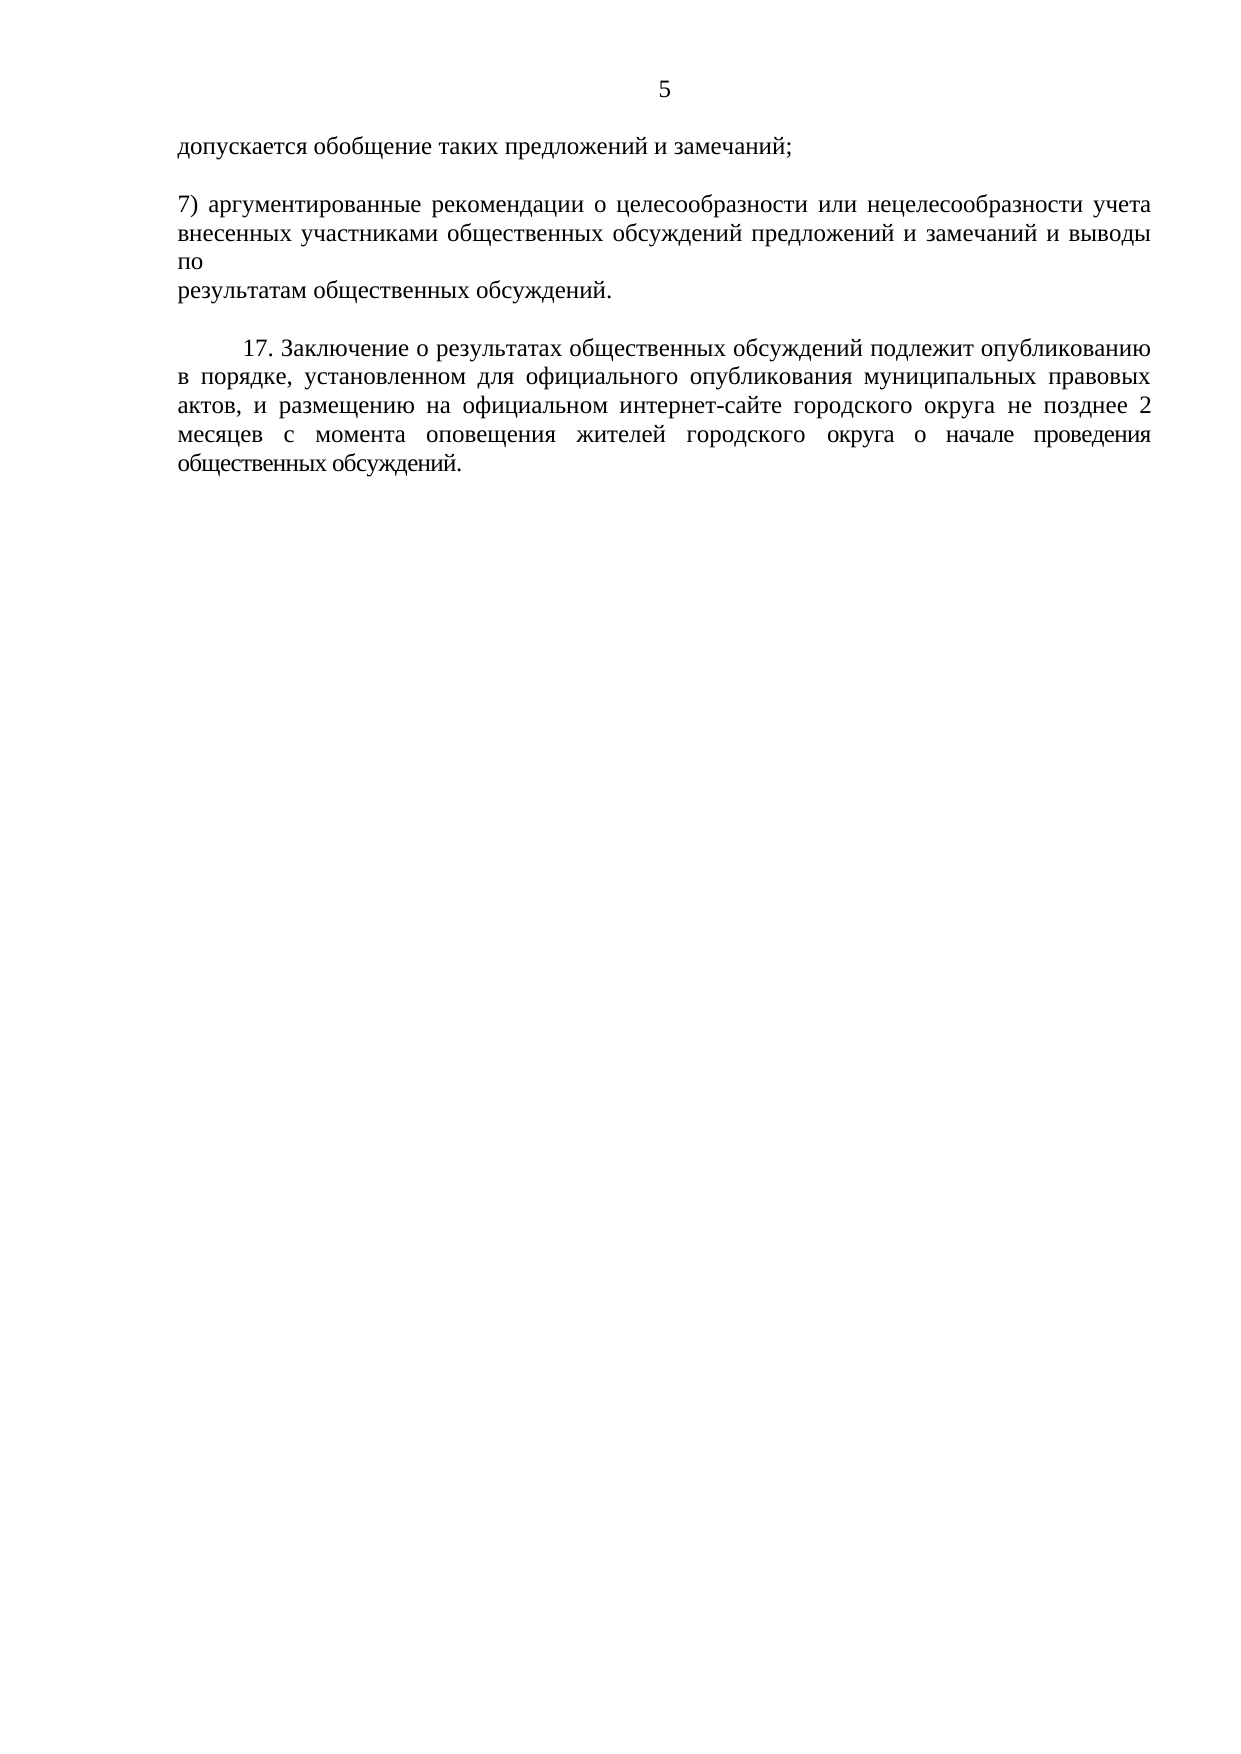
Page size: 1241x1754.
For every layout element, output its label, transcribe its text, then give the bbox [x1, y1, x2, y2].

text 7) аргументированные рекомендации о целесообразности или нецелесообразности учета внесенных участниками общественных обсуждений предложений и замечаний и выводы по [177, 189, 1152, 275]
text результатам общественных обсуждений. [177, 275, 1152, 304]
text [177, 131, 1152, 160]
text 17. Заключение о результатах общественных обсуждений подлежит опубликованию в порядке, установленном для официального опубликования муниципальных правовых актов, и размещению на официальном интернет-сайте городского округа не позднее 2 месяцев с момента оповещения жителей городского округа о начале проведения общественных обсуждений. [177, 333, 1152, 476]
